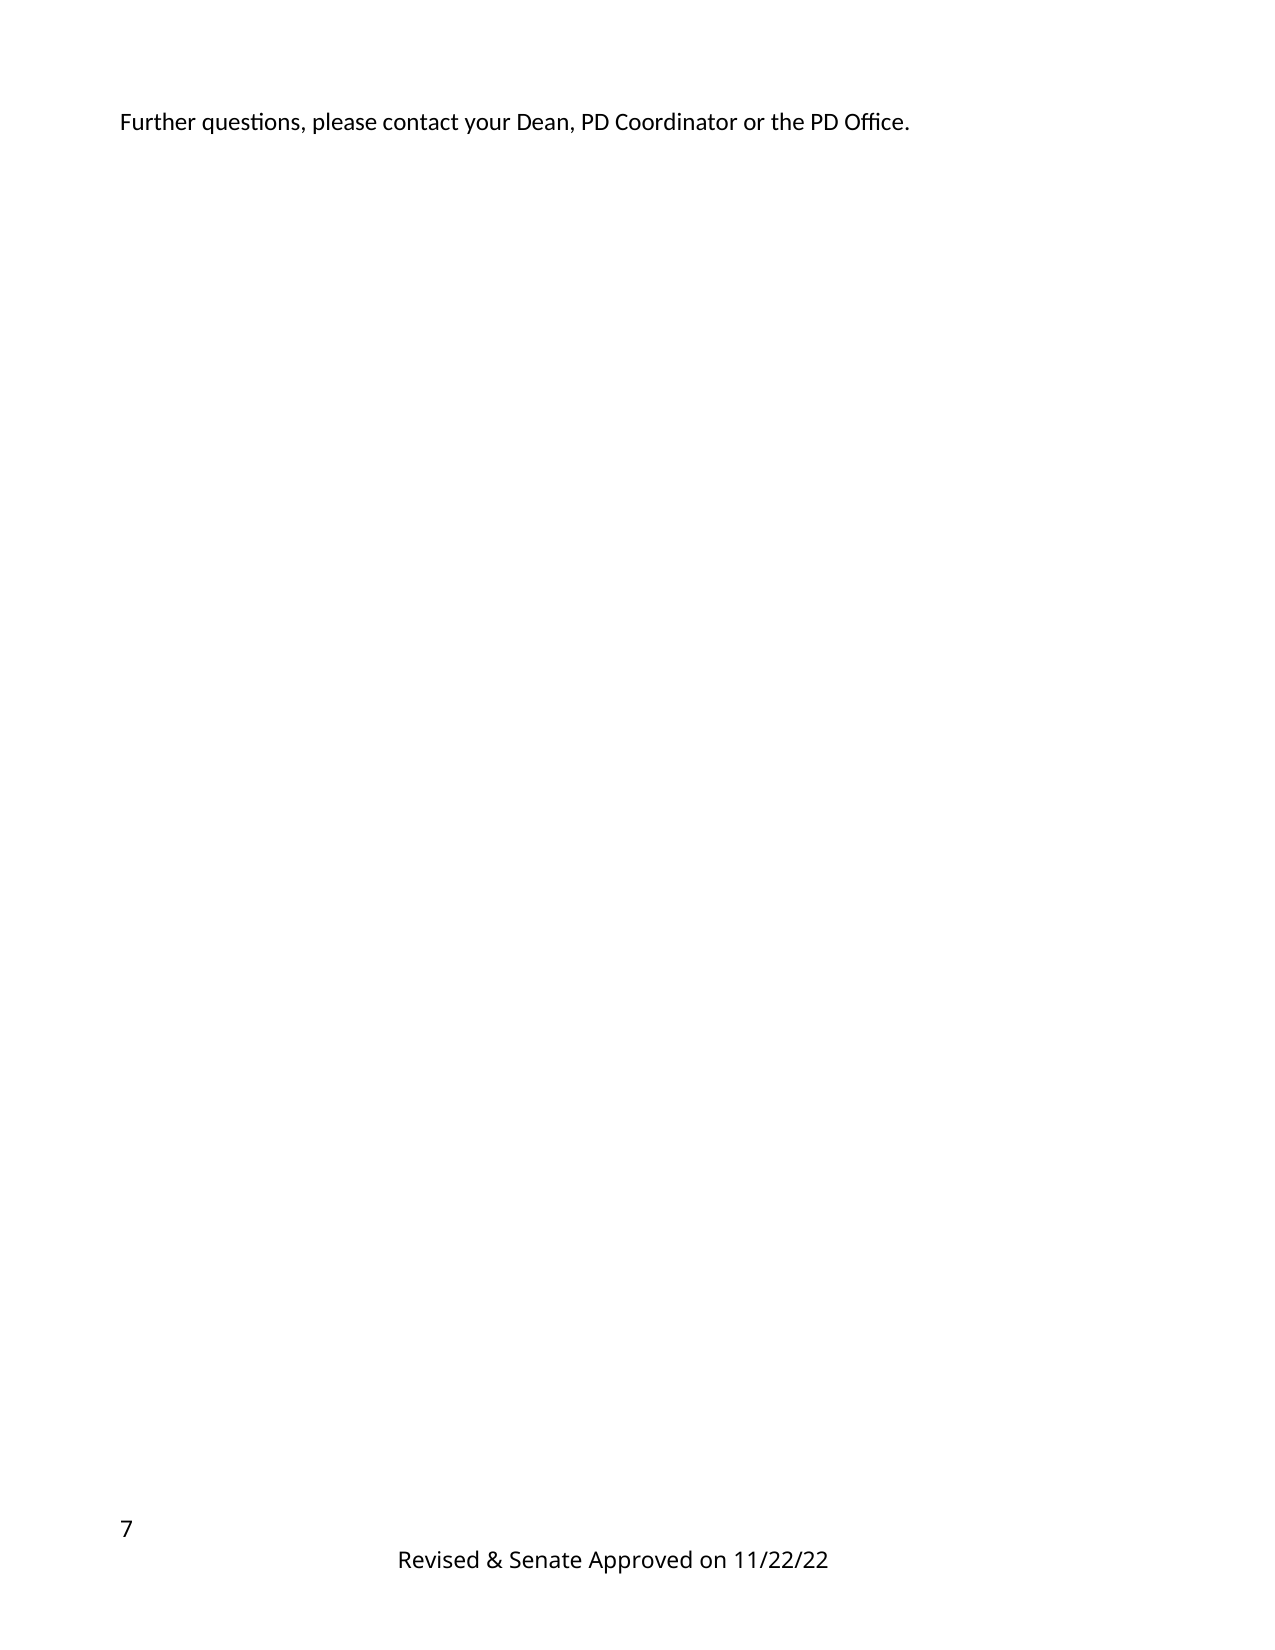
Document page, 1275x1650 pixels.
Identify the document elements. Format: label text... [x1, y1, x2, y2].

text Further questions, please contact your Dean, PD Coordinator or the PD Office. [120, 106, 1144, 137]
